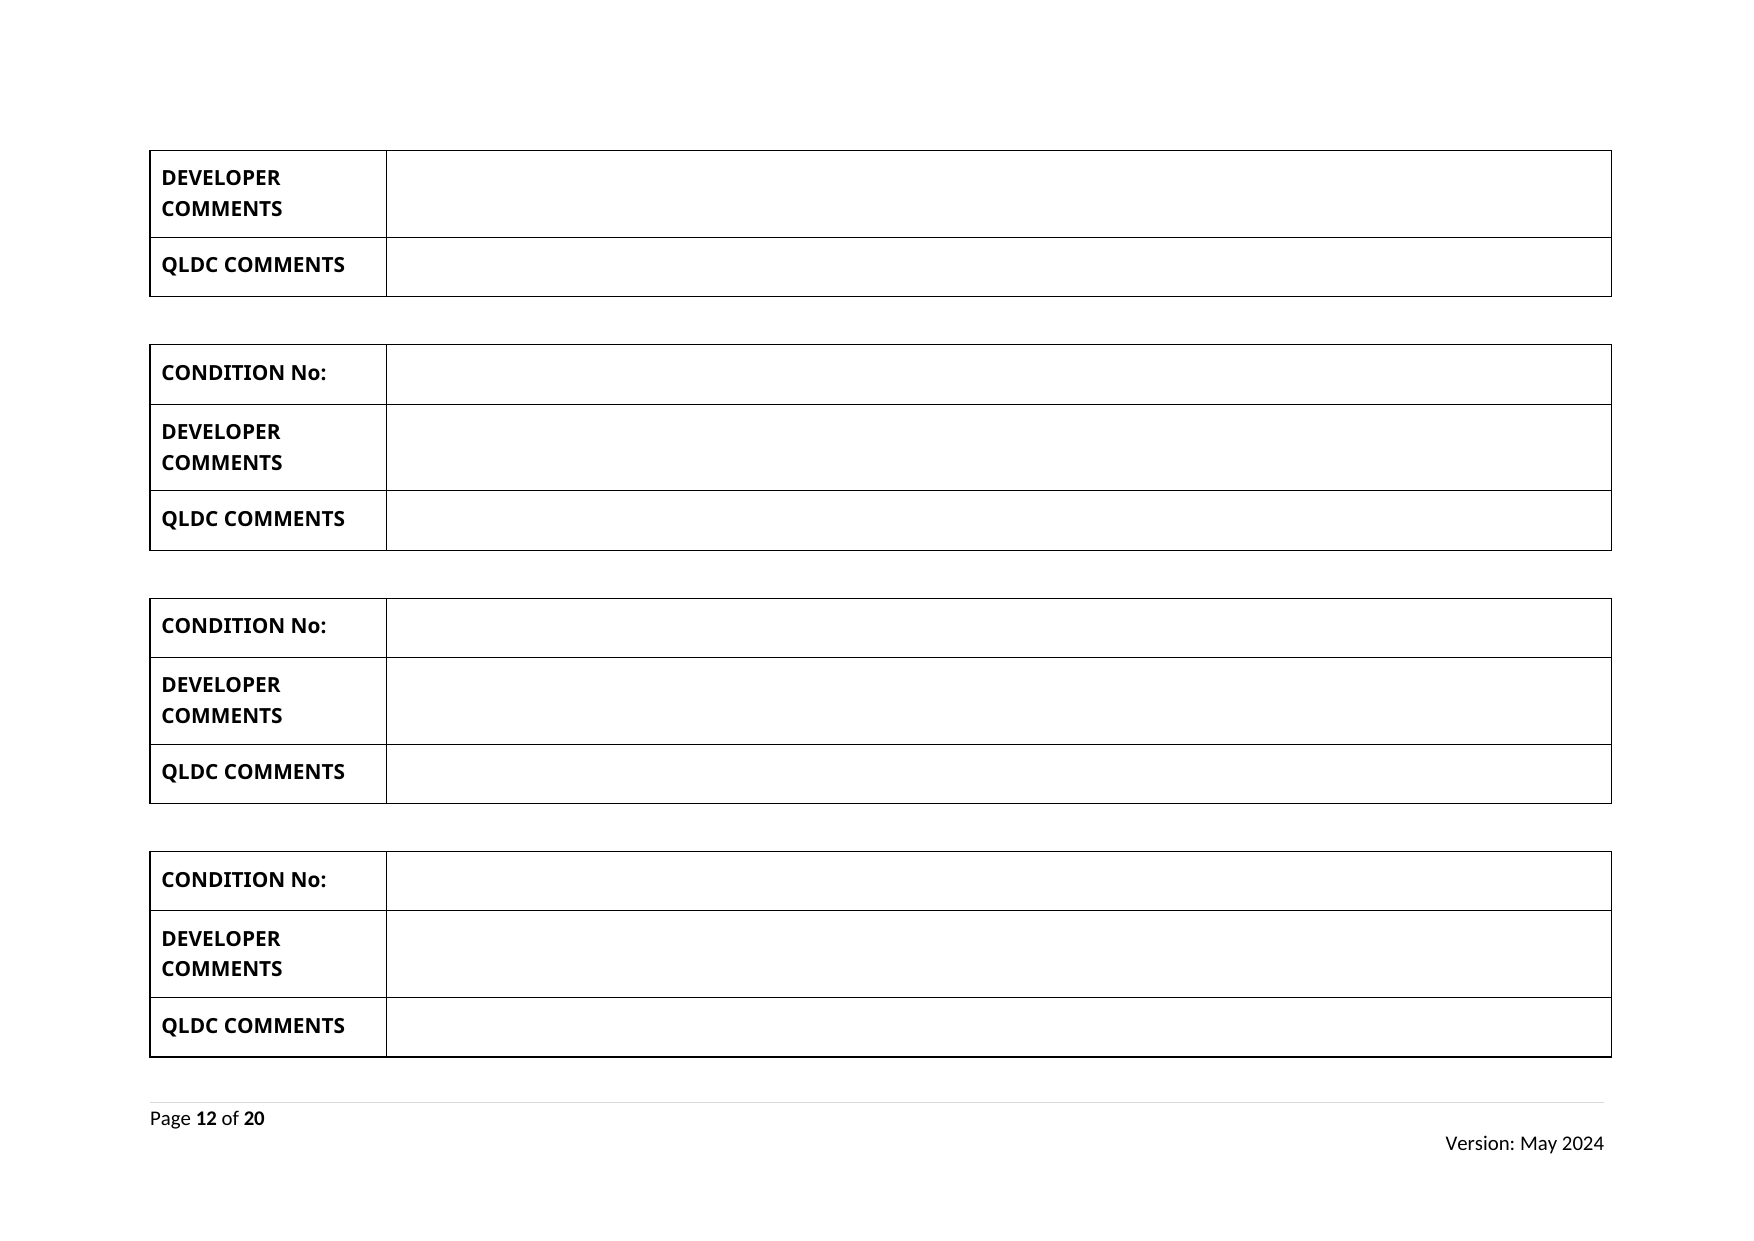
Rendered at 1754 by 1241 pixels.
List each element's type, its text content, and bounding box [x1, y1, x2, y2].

table_cell DEVELOPER COMMENTS [151, 151, 386, 237]
table_cell [387, 151, 1611, 237]
table_header [387, 599, 1611, 657]
table_cell [387, 998, 1611, 1056]
table_header [387, 345, 1611, 403]
table_cell DEVELOPER COMMENTS [151, 405, 386, 490]
table_cell [387, 911, 1611, 997]
table_header CONDITION No: [151, 345, 386, 403]
table_cell [387, 238, 1611, 296]
table_cell QLDC COMMENTS [151, 745, 386, 803]
table_header CONDITION No: [151, 599, 386, 657]
table_cell DEVELOPER COMMENTS [151, 658, 386, 744]
table_cell QLDC COMMENTS [151, 998, 386, 1056]
table_cell QLDC COMMENTS [151, 238, 386, 296]
table_header CONDITION No: [151, 852, 386, 910]
table_cell [387, 405, 1611, 490]
table_cell [387, 491, 1611, 549]
table_cell [387, 745, 1611, 803]
table_cell DEVELOPER COMMENTS [151, 911, 386, 997]
table_header [387, 852, 1611, 910]
table_cell [387, 658, 1611, 744]
table_cell QLDC COMMENTS [151, 491, 386, 549]
